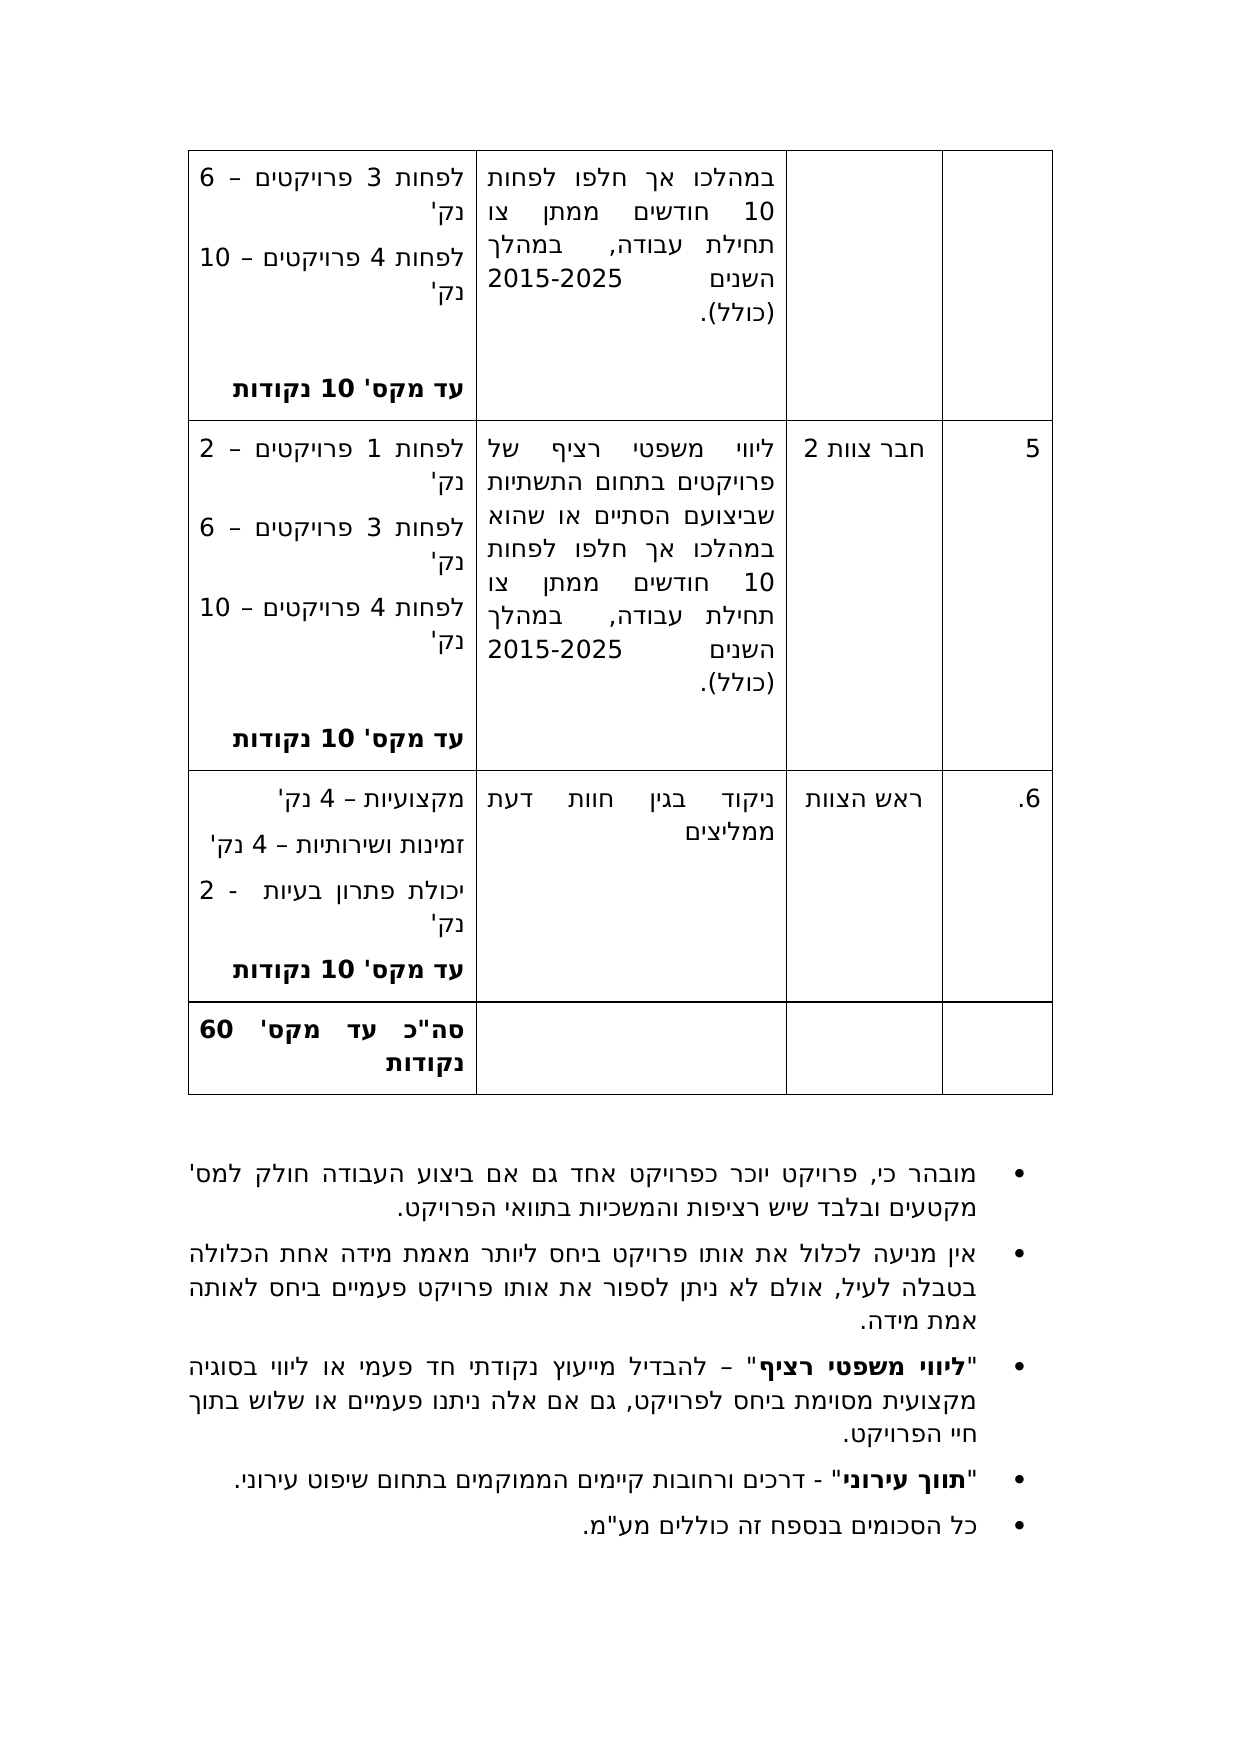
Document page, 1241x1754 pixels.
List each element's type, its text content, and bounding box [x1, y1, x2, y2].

list אין מניעה לכלול את אותו פרויקט ביחס ליותר מאמת מידה אחת הכלולה בטבלה לעיל, אולם לא ניתן לספור את אותו פרויקט פעמיים ביחס לאותה אמת מידה. [187, 1239, 1015, 1335]
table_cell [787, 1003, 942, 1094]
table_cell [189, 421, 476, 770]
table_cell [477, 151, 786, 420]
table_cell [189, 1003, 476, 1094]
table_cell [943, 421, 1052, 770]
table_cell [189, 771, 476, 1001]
list "ליווי משפטי רציף" – להבדיל מייעוץ נקודתי חד פעמי או ליווי בסוגיה מקצועית מסוימת ביחס לפרויקט, גם אם אלה ניתנו פעמיים או שלוש בתוך חיי הפרויקט. [187, 1352, 1015, 1448]
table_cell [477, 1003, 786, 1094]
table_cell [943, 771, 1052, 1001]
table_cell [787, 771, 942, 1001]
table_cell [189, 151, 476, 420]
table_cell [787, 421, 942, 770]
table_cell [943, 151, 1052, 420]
list כל הסכומים בנספח זה כוללים מע"מ. [187, 1511, 1015, 1541]
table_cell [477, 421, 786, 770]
list מובהר כי, פרויקט יוכר כפרויקט אחד גם אם ביצוע העבודה חולק למס' מקטעים ובלבד שיש רציפות והמשכיות בתוואי הפרויקט. [187, 1159, 1015, 1222]
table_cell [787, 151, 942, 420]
list "תווך עירוני" - דרכים ורחובות קיימים הממוקמים בתחום שיפוט עירוני. [187, 1465, 1015, 1494]
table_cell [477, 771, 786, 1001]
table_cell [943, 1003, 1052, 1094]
